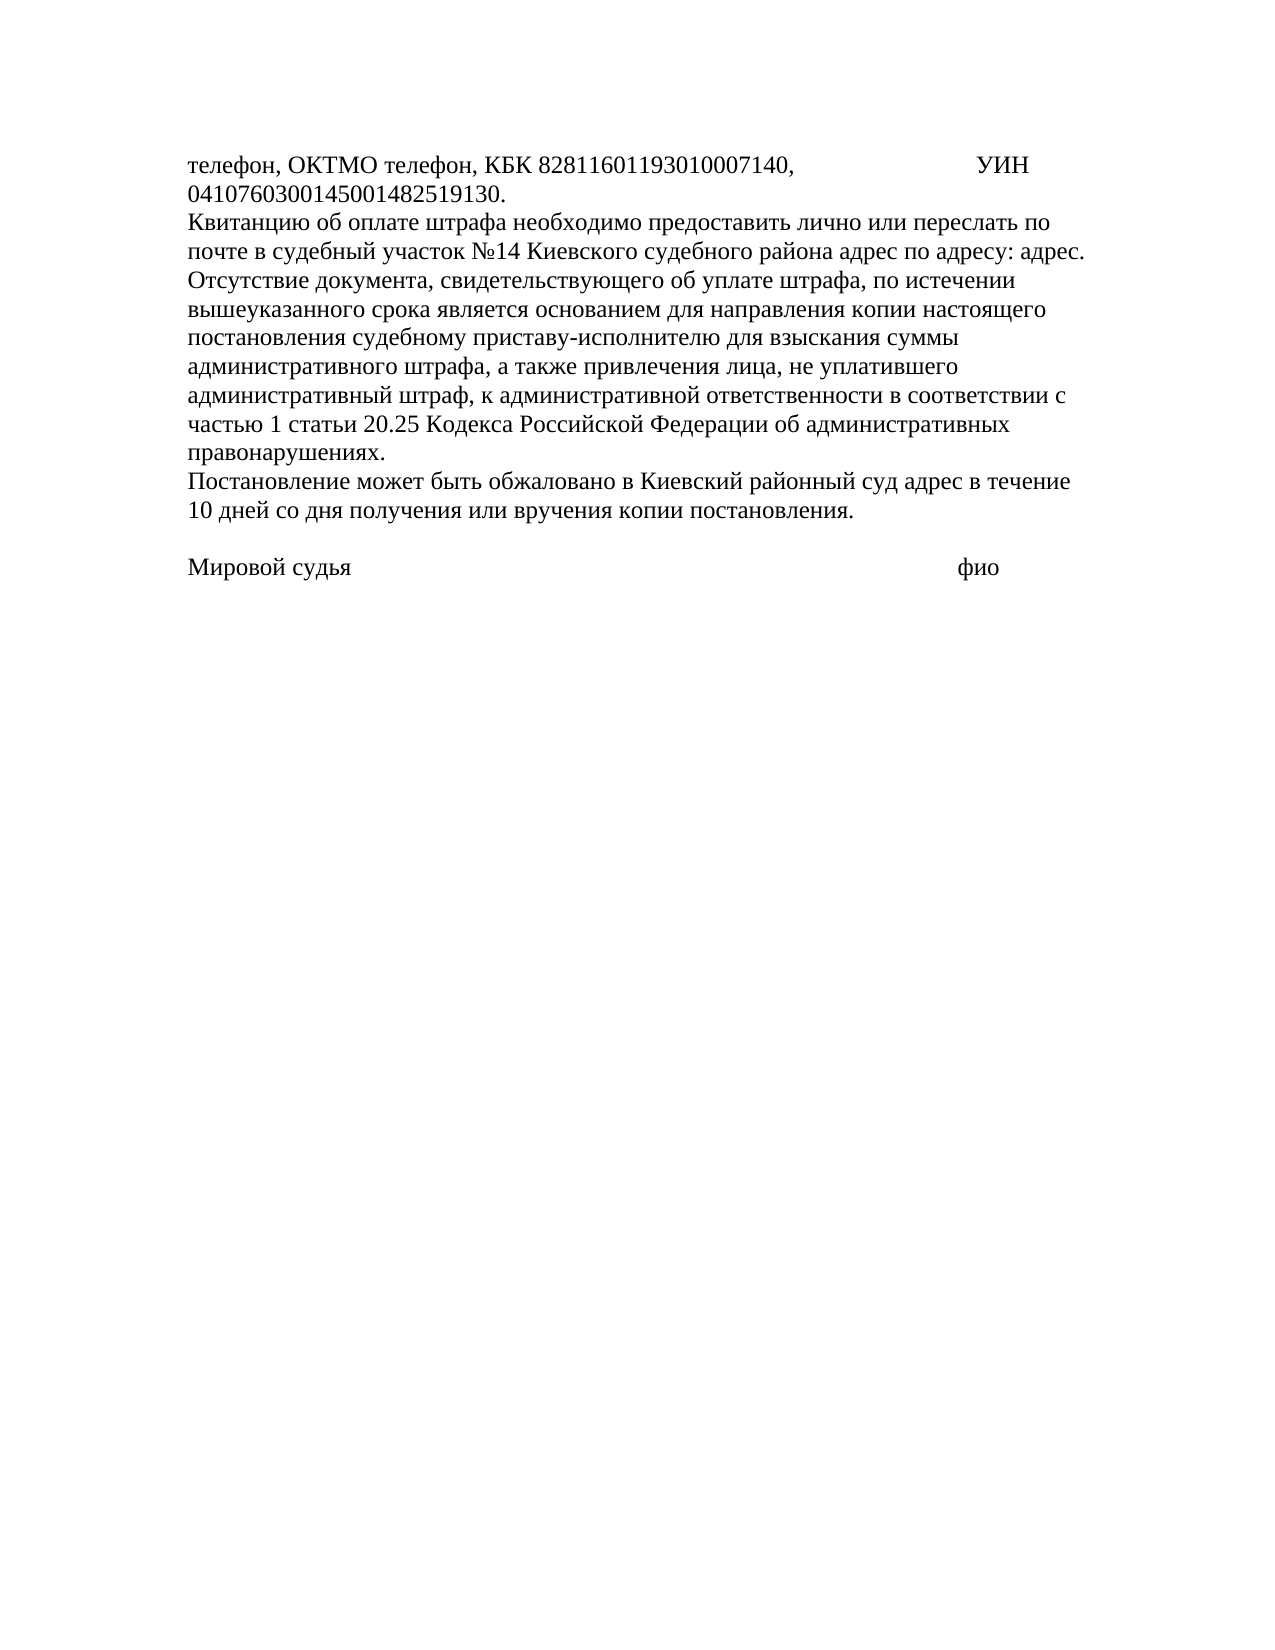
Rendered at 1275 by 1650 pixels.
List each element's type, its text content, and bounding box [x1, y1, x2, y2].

text Мировой судья фио [187, 552, 1087, 581]
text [187, 150, 1087, 207]
text Отсутствие документа, свидетельствующего об уплате штрафа, по истечении вышеуказанного срока является основанием для направления копии настоящего постановления судебному приставу-исполнителю для взыскания суммы административного штрафа, а также привлечения лица, не уплатившего административный штраф, к административной ответственности в соответствии с частью 1 статьи 20.25 Кодекса Российской Федерации об административных правонарушениях. [187, 265, 1087, 466]
text Квитанцию об оплате штрафа необходимо предоставить лично или переслать по почте в судебный участок №14 Киевского судебного района адрес по адресу: адрес. [187, 207, 1087, 265]
text Постановление может быть обжаловано в Киевский районный суд адрес в течение 10 дней со дня получения или вручения копии постановления. [187, 466, 1087, 524]
